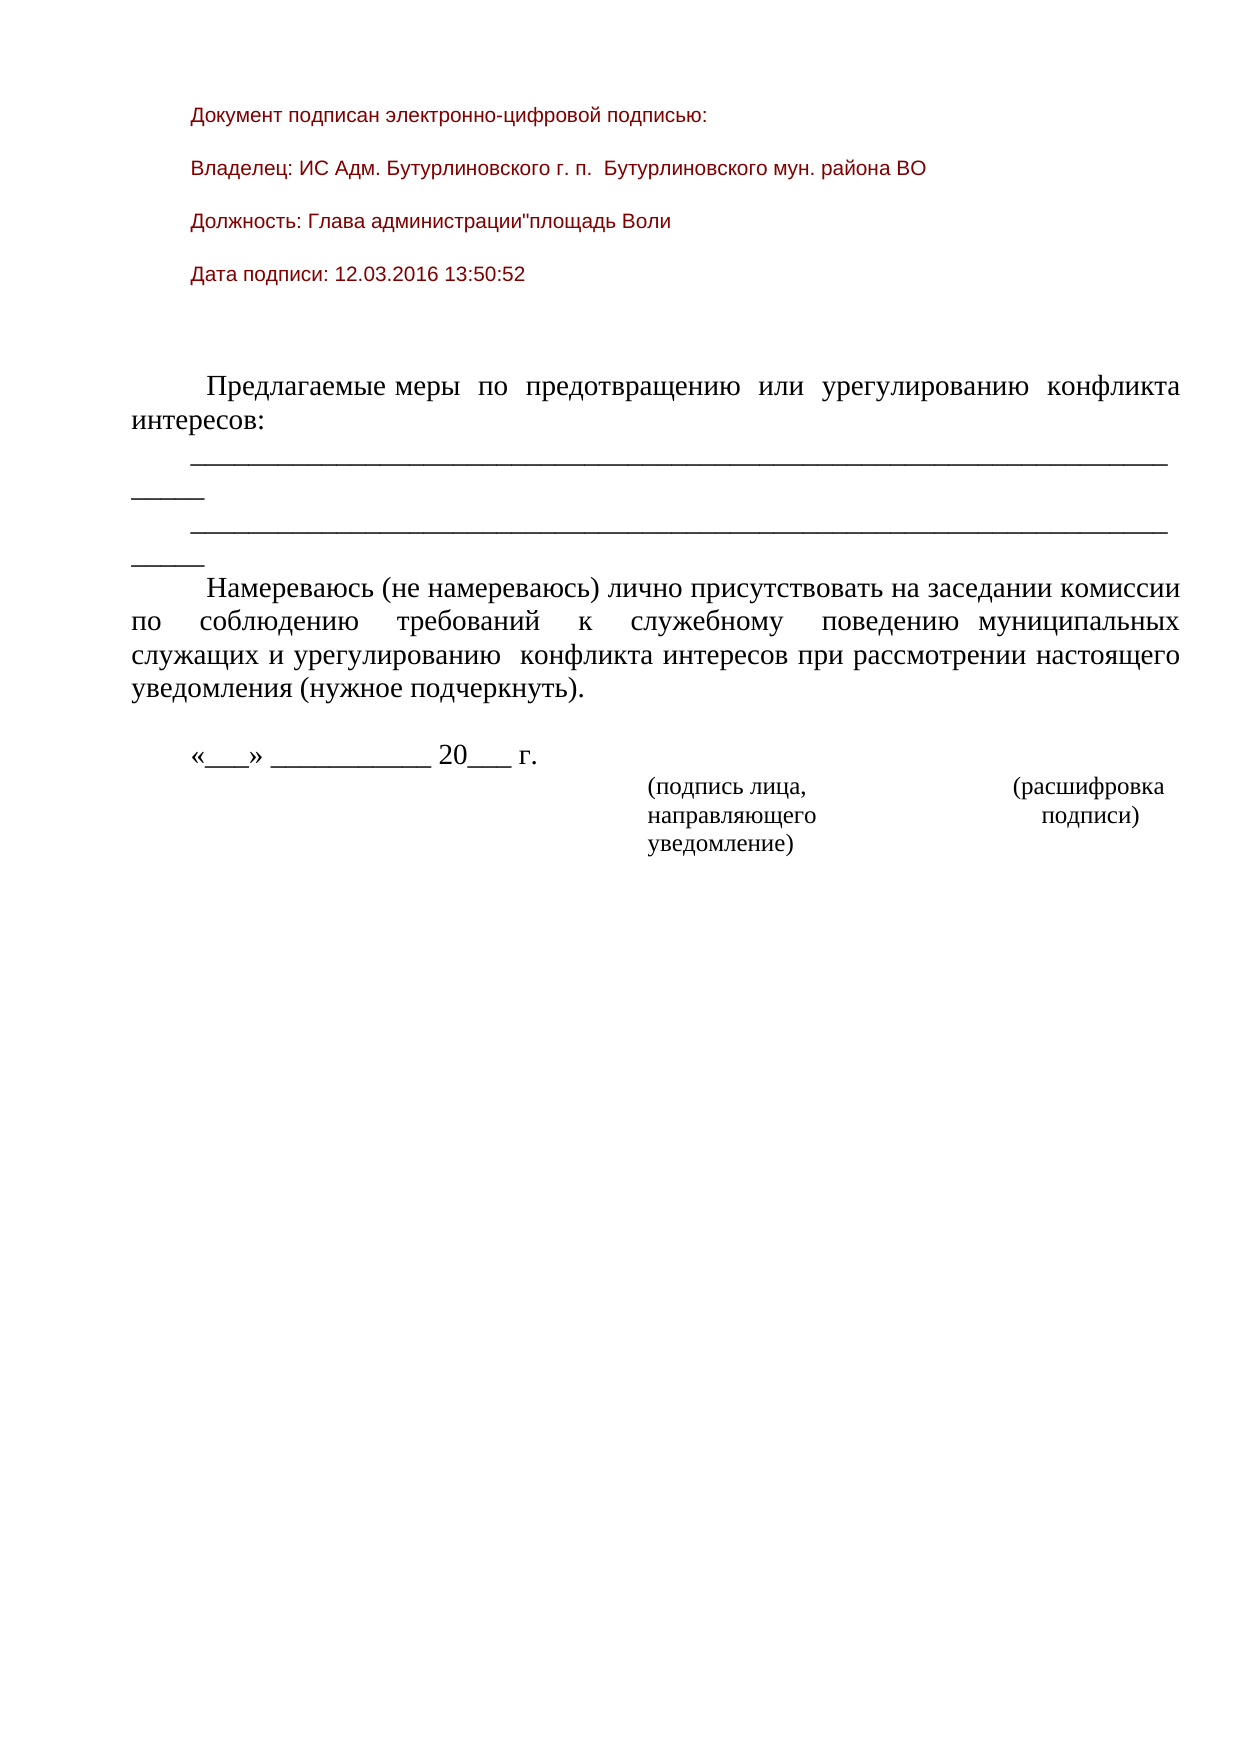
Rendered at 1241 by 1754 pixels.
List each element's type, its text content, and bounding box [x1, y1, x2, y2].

text «___» ___________ 20___ г. [131, 737, 1181, 771]
text Предлагаемые меры по предотвращению или урегулированию конфликта интересов: [131, 368, 1181, 436]
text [131, 503, 1181, 570]
text направляющего подписи) [131, 800, 1181, 828]
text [131, 436, 1181, 503]
text (подпись лица, (расшифровка [131, 771, 1181, 800]
text Намереваюсь (не намереваюсь) лично присутствовать на заседании комиссии по соблюдению требований к служебному поведению муниципальных служащих и урегулированию конфликта интересов при рассмотрении настоящего уведомления (нужное подчеркнуть). [131, 570, 1181, 704]
text уведомление) [131, 828, 1181, 857]
